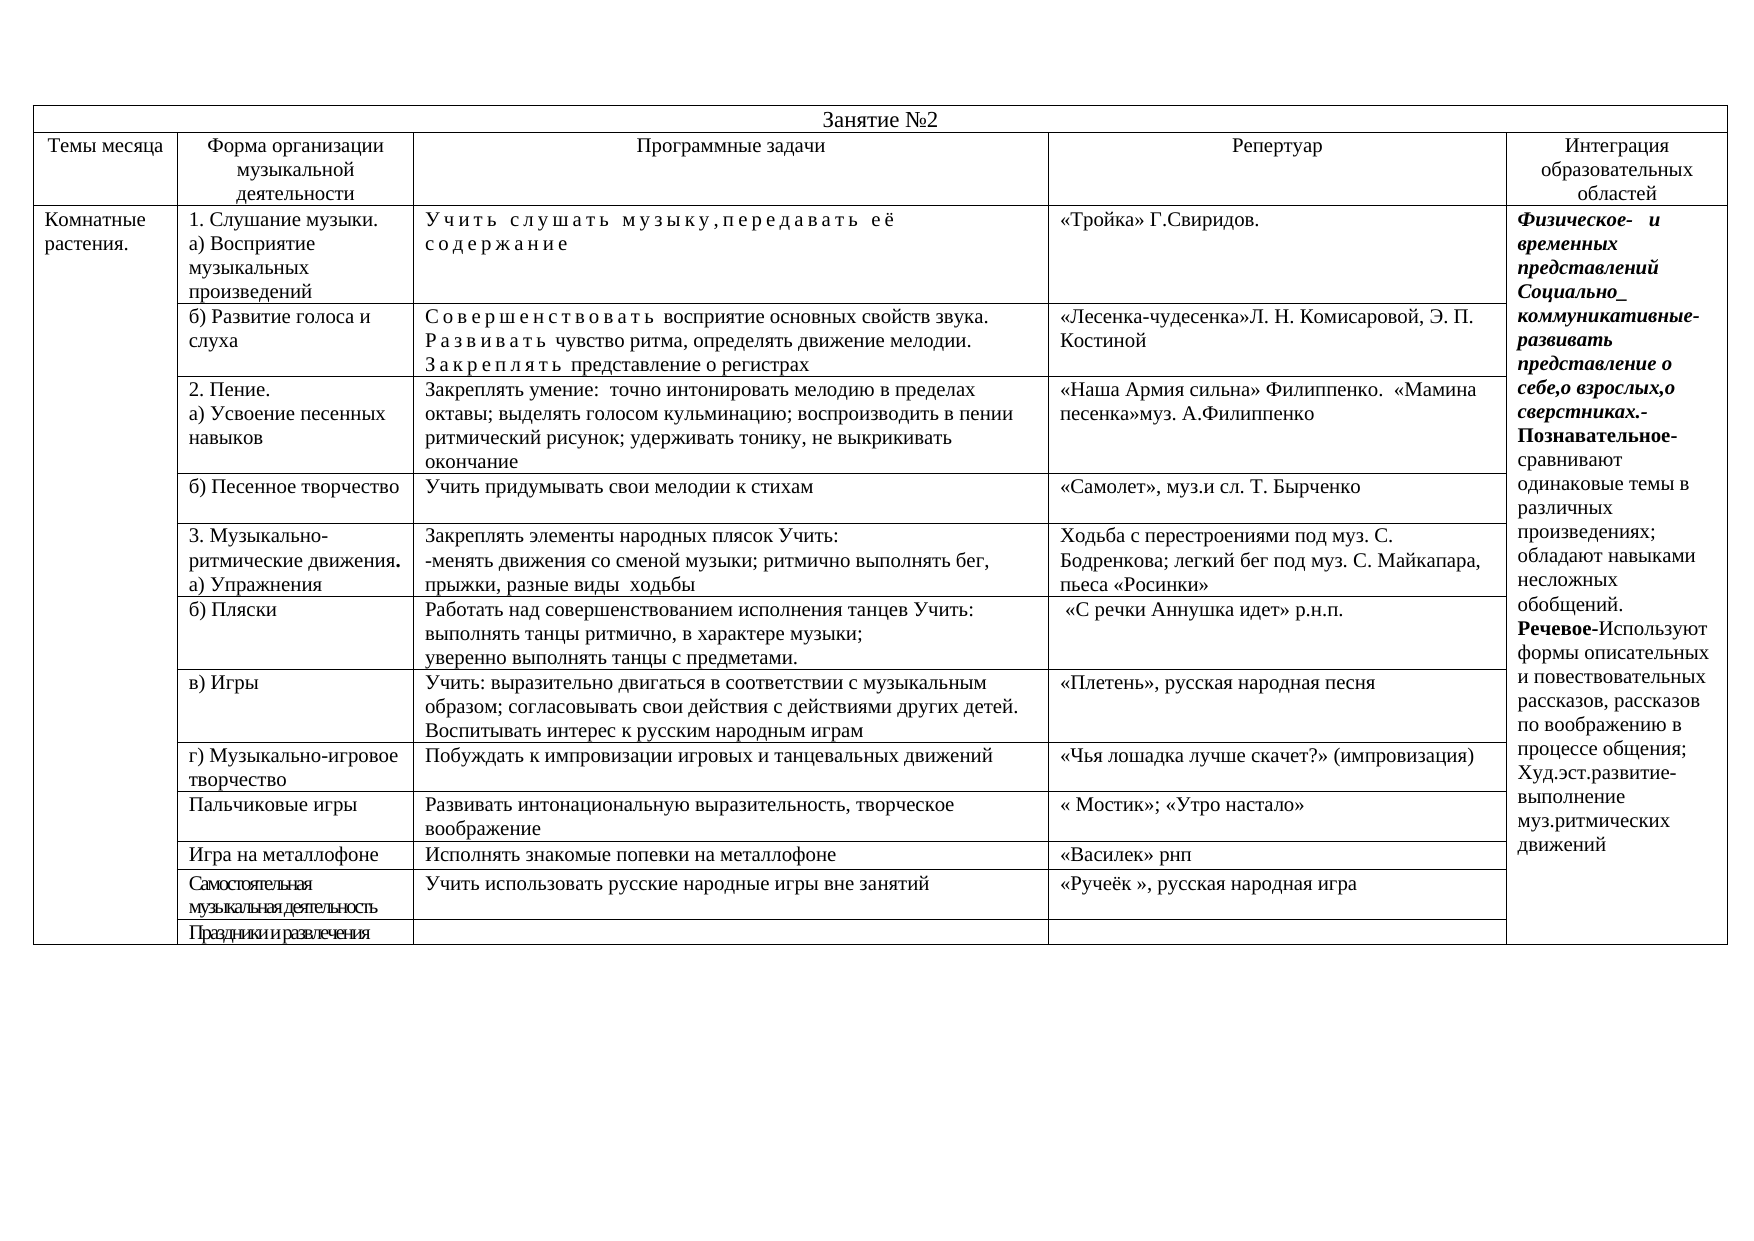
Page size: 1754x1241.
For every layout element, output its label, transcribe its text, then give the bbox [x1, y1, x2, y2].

table_cell «Лесенка-чудесенка»Л. Н. Комисаровой, Э. П. Костиной [1049, 304, 1506, 376]
table_cell «Наша Армия сильна» Филиппенко. «Мамина песенка»муз. А.Филиппенко [1049, 377, 1506, 473]
table_cell Учить использовать русские народные игры вне занятий [414, 870, 1048, 918]
table_cell «С речки Аннушка идет» р.н.п. [1049, 597, 1506, 669]
table_cell Закреплять умение: точно интонировать мелодию в пределах октавы; выделять голосом кульминацию; воспроизводить в пении ритмический рисунок; удерживать тонику, не выкрикивать окончание [414, 377, 1048, 473]
table_cell Физическое- и временных представлений Социально_ коммуникативные-развивать представление о себе,о взрослых,о сверстниках.- Познавательное-сравнивают одинаковые темы в различных произведениях; обладают навыками несложных обобщений. Речевое-Используют формы описательных и повествовательных рассказов, рассказов по воображению в процессе общения; Худ.эст.развитие-выполнение муз.ритмических движений [1507, 206, 1727, 944]
table_cell б) Развитие голоса и слуха [178, 304, 413, 376]
table_cell Программные задачи [414, 133, 1048, 205]
table_cell 2. Пение. а) Усвоение песенных навыков [178, 377, 413, 473]
table_cell Исполнять знакомые попевки на металлофоне [414, 842, 1048, 869]
table_cell Побуждать к импровизации игровых и танцевальных движений [414, 743, 1048, 791]
table_cell «Василек» рнп [1049, 842, 1506, 869]
table_cell Учить: выразительно двигаться в соответствии с музыкальным образом; согласовывать свои действия с действиями других детей. Воспитывать интерес к русским народным играм [414, 670, 1048, 742]
table_cell [1049, 920, 1506, 944]
table_cell Форма организации музыкальной деятельности [178, 133, 413, 205]
table_cell Игра на металлофоне [178, 842, 413, 869]
table_cell Праздники и развлечения [178, 920, 413, 944]
table_cell [414, 920, 1048, 944]
table_cell в) Игры [178, 670, 413, 742]
table_cell «Ручеёк », русская народная игра [1049, 870, 1506, 918]
table_cell Ходьба с перестроениями под муз. С. Бодренкова; легкий бег под муз. С. Майкапара, пьеса «Росинки» [1049, 524, 1506, 596]
table_cell Самостоятельная музыкальная деятельность [178, 870, 413, 918]
table_cell Работать над совершенствованием исполнения танцев Учить: выполнять танцы ритмично, в характере музыки; уверенно выполнять танцы с предметами. [414, 597, 1048, 669]
table_cell б) Песенное творчество [178, 474, 413, 522]
table_cell Совершенствовать восприятие основных свойств звука. Развивать чувство ритма, определять движение мелодии. Закреплять представление о регистрах [414, 304, 1048, 376]
table_cell Учить слушать музыку,передавать её содержание [414, 206, 1048, 303]
table_cell « Мостик»; «Утро настало» [1049, 792, 1506, 841]
table_cell «Плетень», русская народная песня [1049, 670, 1506, 742]
table_cell Пальчиковые игры [178, 792, 413, 841]
table_cell Интеграция образовательных областей [1507, 133, 1727, 205]
table_cell г) Музыкально-игровое творчество [178, 743, 413, 791]
table_cell Учить придумывать свои мелодии к стихам [414, 474, 1048, 522]
table_cell 1. Слушание музыки. а) Восприятие музыкальных произведений [178, 206, 413, 303]
table_cell «Тройка» Г.Свиридов. [1049, 206, 1506, 303]
table_cell Темы месяца [34, 133, 177, 205]
table_header Занятие №2 [34, 106, 1727, 132]
table_cell Комнатные растения. [34, 206, 177, 944]
table_cell Репертуар [1049, 133, 1506, 205]
table_cell 3. Музыкально-ритмические движения. а) Упражнения [178, 524, 413, 596]
table_cell Развивать интонациональную выразительность, творческое воображение [414, 792, 1048, 841]
table_cell Закреплять элементы народных плясок Учить: -менять движения со сменой музыки; ритмично выполнять бег, прыжки, разные виды ходьбы [414, 524, 1048, 596]
table_cell б) Пляски [178, 597, 413, 669]
table_cell «Самолет», муз.и сл. Т. Бырченко [1049, 474, 1506, 522]
table_cell «Чья лошадка лучше скачет?» (импровизация) [1049, 743, 1506, 791]
